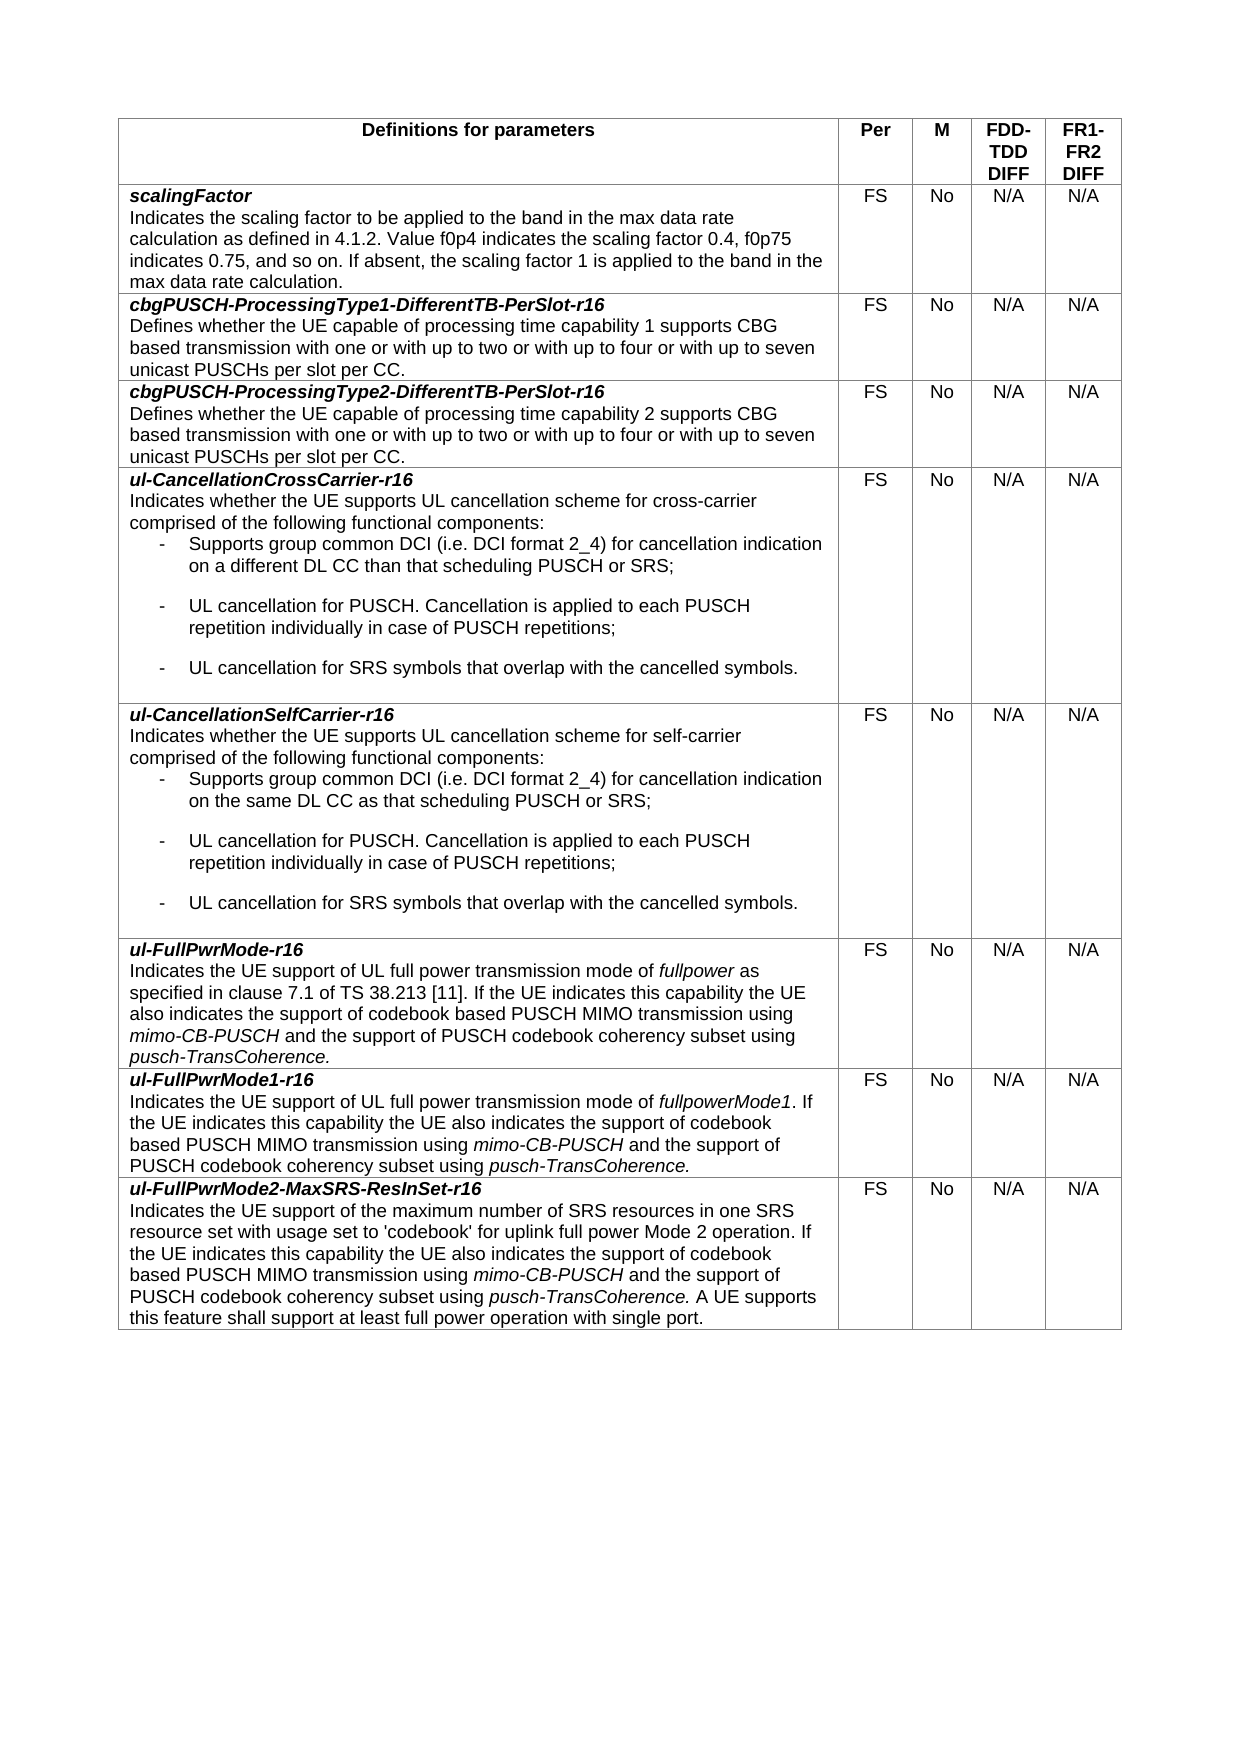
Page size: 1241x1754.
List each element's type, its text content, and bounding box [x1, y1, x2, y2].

table_cell N/A [1046, 381, 1121, 467]
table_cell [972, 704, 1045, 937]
table_cell FS [839, 381, 912, 467]
table_cell scalingFactor Indicates the scaling factor to be applied to the band in the max data rate calculation as defined in 4.1.2. Value f0p4 indicates the scaling factor 0.4, f0p75 indicates 0.75, and so on. If absent, the scaling factor 1 is applied to the band in the max data rate calculation. [119, 185, 838, 293]
table_header Per [839, 119, 912, 184]
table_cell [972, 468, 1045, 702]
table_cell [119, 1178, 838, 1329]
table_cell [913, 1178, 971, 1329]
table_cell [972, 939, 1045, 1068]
table_header FR1-FR2 DIFF [1046, 119, 1121, 184]
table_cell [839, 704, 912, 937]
table_header FDD-TDD DIFF [972, 119, 1045, 184]
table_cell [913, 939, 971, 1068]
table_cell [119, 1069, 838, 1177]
table_cell cbgPUSCH-ProcessingType2-DifferentTB-PerSlot-r16 Defines whether the UE capable of processing time capability 2 supports CBG based transmission with one or with up to two or with up to four or with up to seven unicast PUSCHs per slot per CC. [119, 381, 838, 467]
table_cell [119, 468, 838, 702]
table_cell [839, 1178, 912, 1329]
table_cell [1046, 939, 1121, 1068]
table_cell No [913, 294, 971, 380]
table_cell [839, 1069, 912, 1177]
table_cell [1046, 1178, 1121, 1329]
table_cell No [913, 381, 971, 467]
table_cell N/A [1046, 294, 1121, 380]
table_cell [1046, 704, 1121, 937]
table_cell No [913, 185, 971, 293]
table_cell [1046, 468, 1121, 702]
table_header M [913, 119, 971, 184]
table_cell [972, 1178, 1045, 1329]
table_cell FS [839, 185, 912, 293]
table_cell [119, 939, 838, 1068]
table_cell N/A [972, 185, 1045, 293]
table_cell cbgPUSCH-ProcessingType1-DifferentTB-PerSlot-r16 Defines whether the UE capable of processing time capability 1 supports CBG based transmission with one or with up to two or with up to four or with up to seven unicast PUSCHs per slot per CC. [119, 294, 838, 380]
table_header Definitions for parameters [119, 119, 838, 184]
table_cell N/A [1046, 185, 1121, 293]
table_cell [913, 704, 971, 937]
table_cell N/A [972, 294, 1045, 380]
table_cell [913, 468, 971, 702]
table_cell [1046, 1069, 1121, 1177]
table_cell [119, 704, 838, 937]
table_cell FS [839, 294, 912, 380]
table_cell N/A [972, 381, 1045, 467]
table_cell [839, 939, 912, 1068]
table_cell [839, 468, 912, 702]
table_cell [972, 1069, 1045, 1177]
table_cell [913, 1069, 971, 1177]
